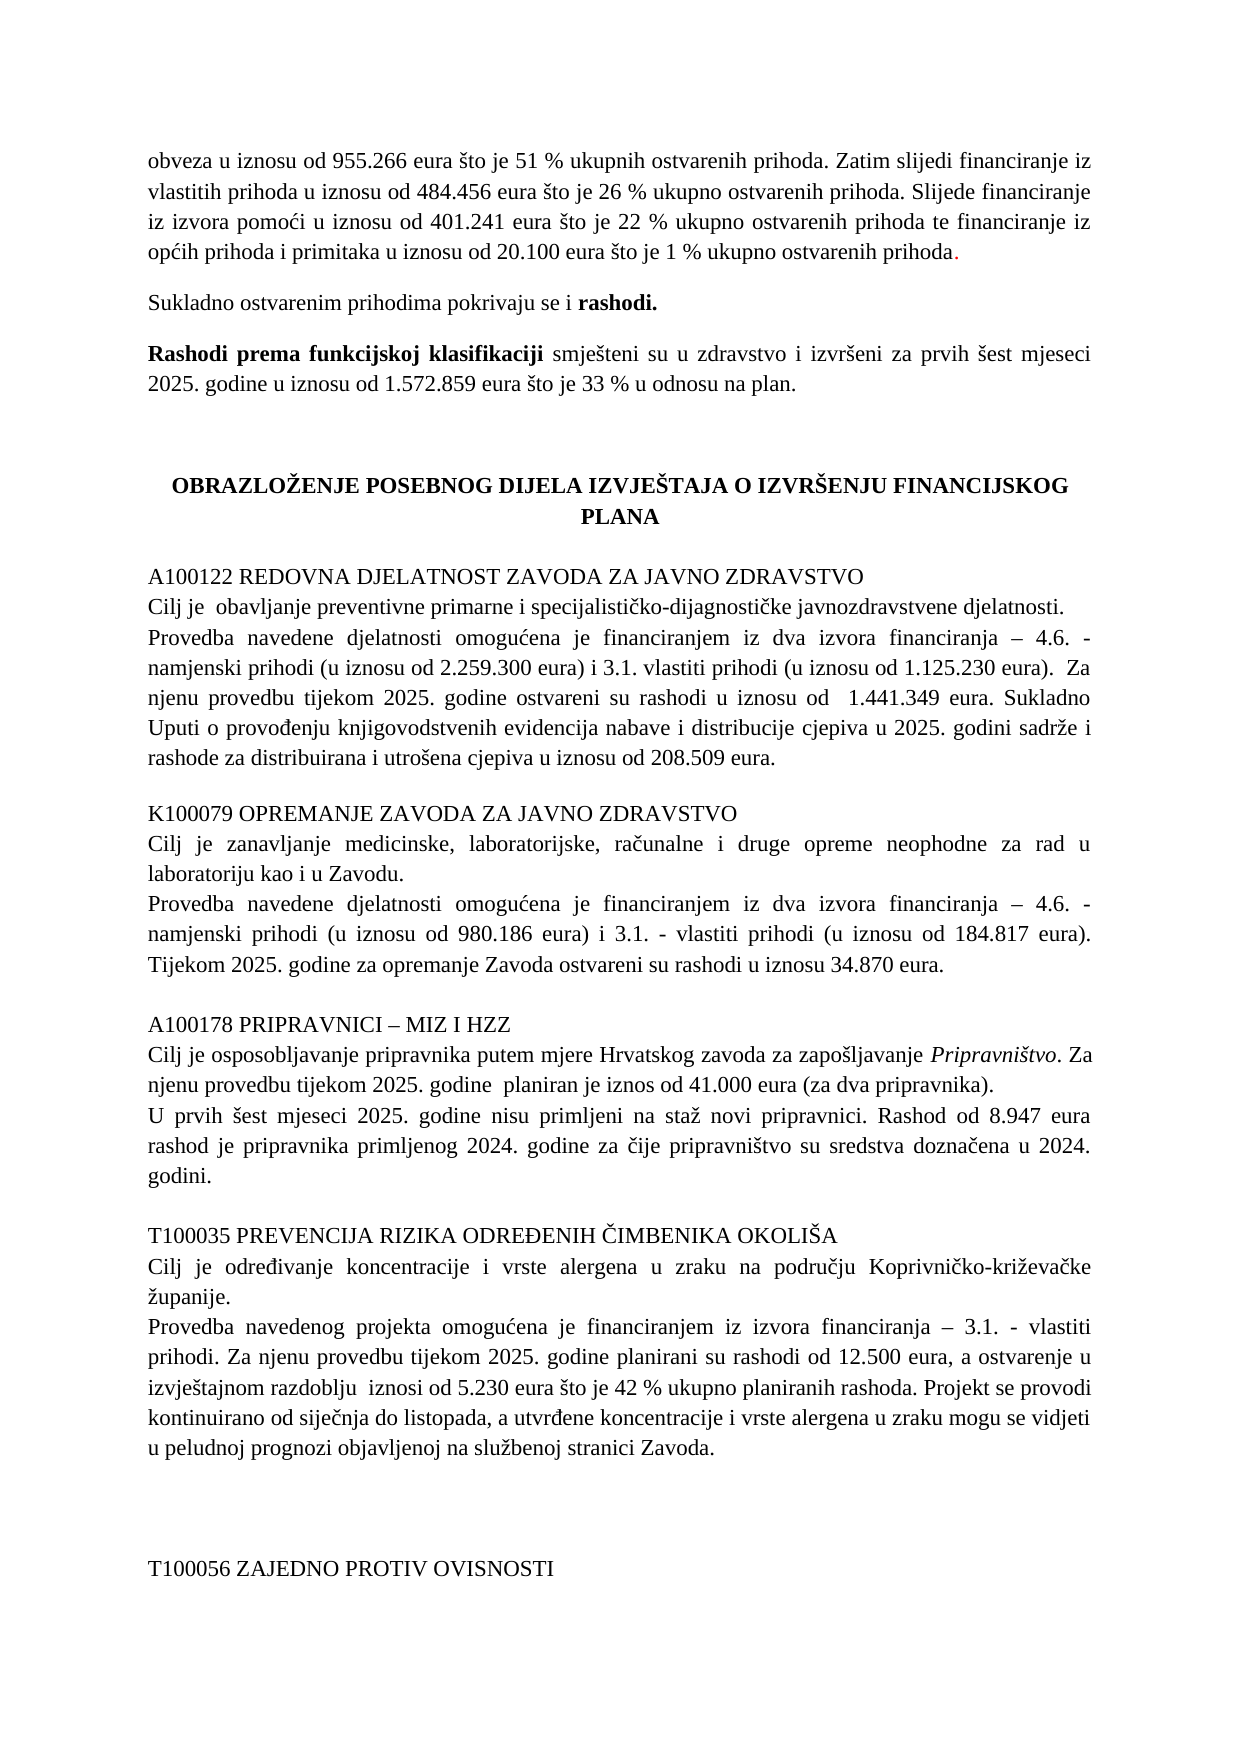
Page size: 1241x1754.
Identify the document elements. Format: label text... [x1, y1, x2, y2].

text A100178 PRIPRAVNICI – MIZ I HZZ [148, 1011, 1093, 1037]
text Cilj je određivanje koncentracije i vrste alergena u zraku na području Koprivničko-križevačke županije. [148, 1253, 1093, 1309]
text Provedba navedene djelatnosti omogućena je financiranjem iz dva izvora financiranja – 4.6. - namjenski prihodi (u iznosu od 980.186 eura) i 3.1. - vlastiti prihodi (u iznosu od 184.817 eura). Tijekom 2025. godine za opremanje Zavoda ostvareni su rashodi u iznosu 34.870 eura. [148, 890, 1093, 977]
text T100056 ZAJEDNO PROTIV OVISNOSTI [148, 1555, 1093, 1581]
text Cilj je zanavljanje medicinske, laboratorijske, računalne i druge opreme neophodne za rad u laboratoriju kao i u Zavodu. [148, 830, 1093, 886]
text Sukladno ostvarenim prihodima pokrivaju se i rashodi. [148, 289, 1093, 316]
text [148, 148, 1093, 264]
text Rashodi prema funkcijskoj klasifikaciji smješteni su u zdravstvo i izvršeni za prvih šest mjeseci 2025. godine u iznosu od 1.572.859 eura što je 33 % u odnosu na plan. [148, 340, 1093, 397]
text A100122 REDOVNA DJELATNOST ZAVODA ZA JAVNO ZDRAVSTVO [148, 563, 1093, 589]
text Cilj je obavljanje preventivne primarne i specijalističko-dijagnostičke javnozdravstvene djelatnosti. [148, 593, 1093, 620]
text Provedba navedenog projekta omogućena je financiranjem iz izvora financiranja – 3.1. - vlastiti prihodi. Za njenu provedbu tijekom 2025. godine planirani su rashodi od 12.500 eura, a ostvarenje u izvještajnom razdoblju iznosi od 5.230 eura što je 42 % ukupno planiranih rashoda. Projekt se provodi kontinuirano od siječnja do listopada, a utvrđene koncentracije i vrste alergena u zraku mogu se vidjeti u peludnoj prognozi objavljenoj na službenoj stranici Zavoda. [148, 1313, 1093, 1460]
text OBRAZLOŽENJE POSEBNOG DIJELA IZVJEŠTAJA O IZVRŠENJU FINANCIJSKOG PLANA [148, 473, 1093, 529]
text Provedba navedene djelatnosti omogućena je financiranjem iz dva izvora financiranja – 4.6. - namjenski prihodi (u iznosu od 2.259.300 eura) i 3.1. vlastiti prihodi (u iznosu od 1.125.230 eura). Za njenu provedbu tijekom 2025. godine ostvareni su rashodi u iznosu od 1.441.349 eura. Sukladno Uputi o provođenju knjigovodstvenih evidencija nabave i distribucije cjepiva u 2025. godini sadrže i rashode za distribuirana i utrošena cjepiva u iznosu od 208.509 eura. [148, 624, 1093, 771]
text U prvih šest mjeseci 2025. godine nisu primljeni na staž novi pripravnici. Rashod od 8.947 eura rashod je pripravnika primljenog 2024. godine za čije pripravništvo su sredstva doznačena u 2024. godini. [148, 1102, 1093, 1188]
text K100079 OPREMANJE ZAVODA ZA JAVNO ZDRAVSTVO [148, 800, 1093, 826]
text T100035 PREVENCIJA RIZIKA ODREĐENIH ČIMBENIKA OKOLIŠA [148, 1223, 1093, 1249]
text Cilj je osposobljavanje pripravnika putem mjere Hrvatskog zavoda za zapošljavanje Pripravništvo. Za njenu provedbu tijekom 2025. godine planiran je iznos od 41.000 eura (za dva pripravnika). [148, 1041, 1093, 1098]
